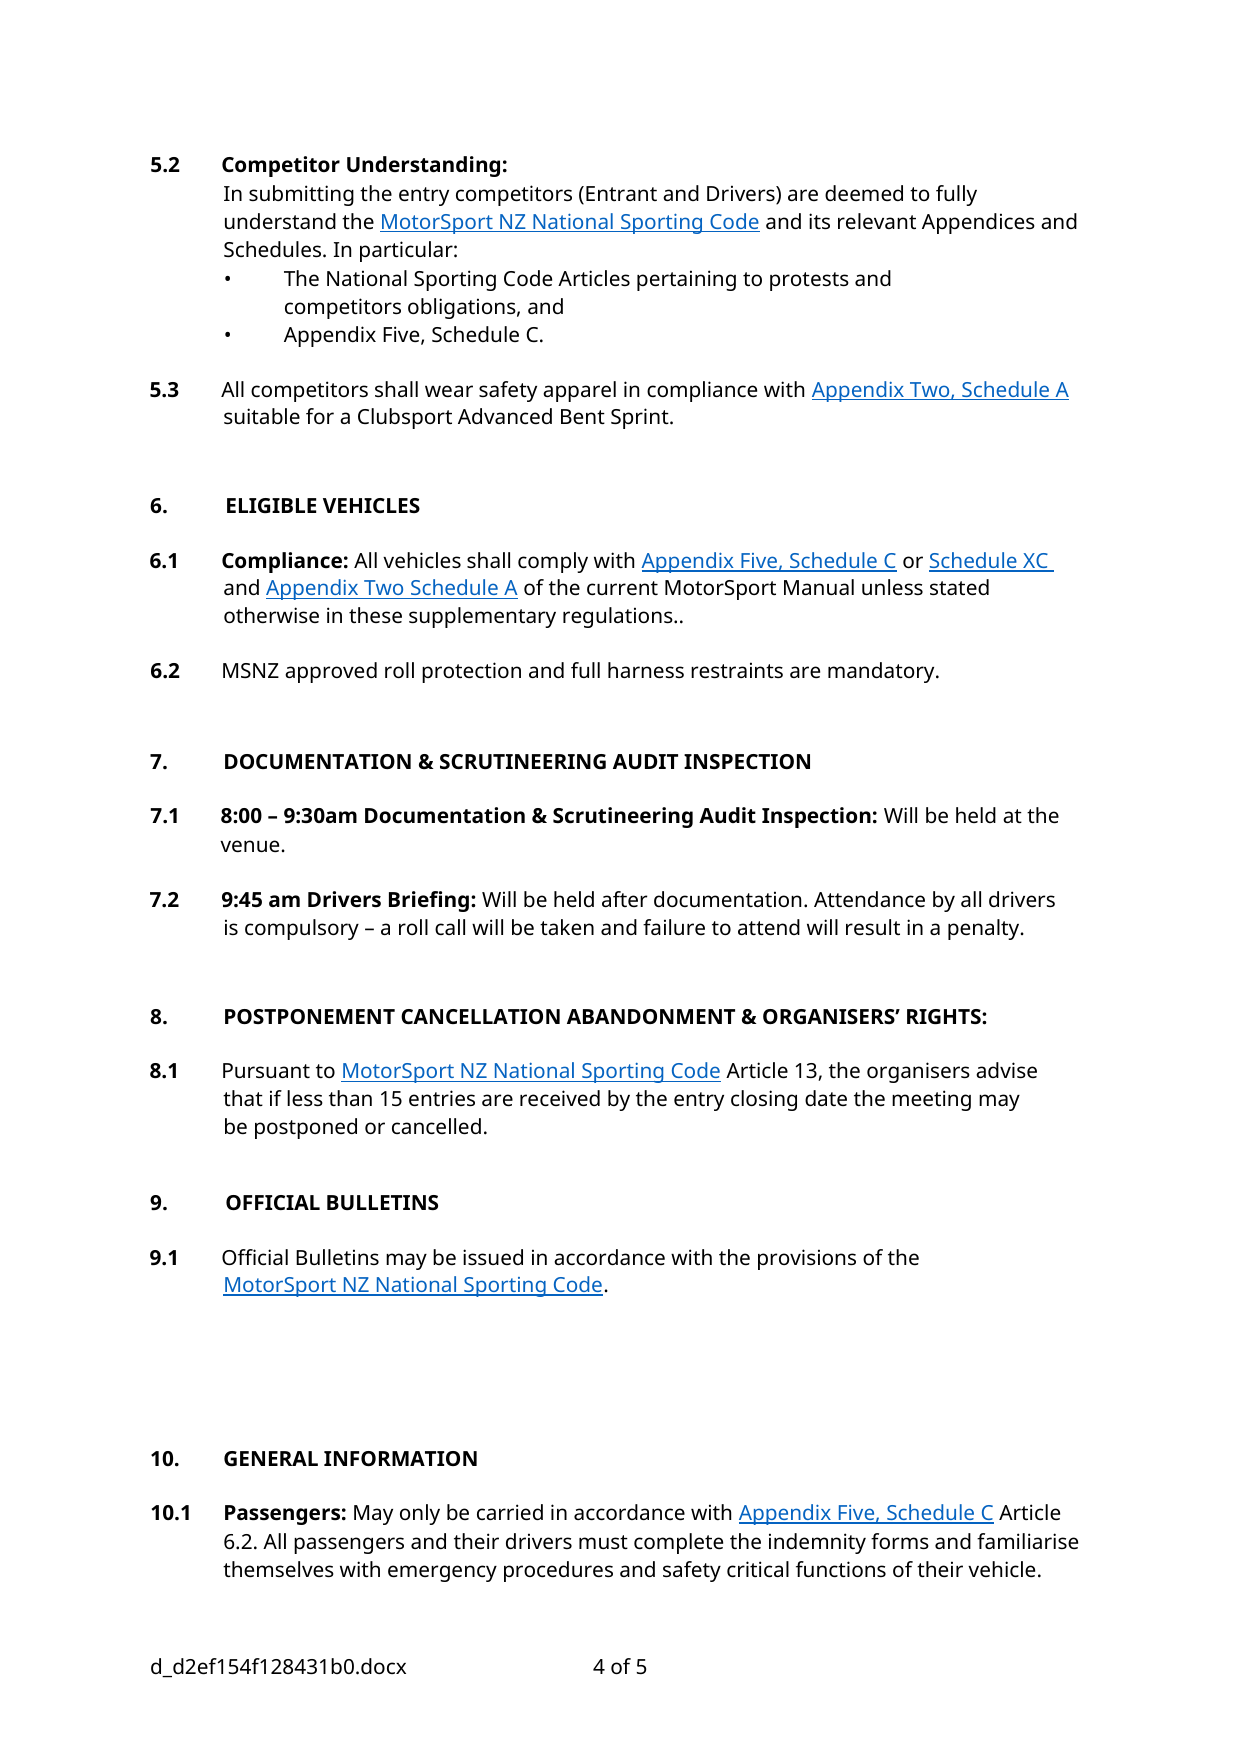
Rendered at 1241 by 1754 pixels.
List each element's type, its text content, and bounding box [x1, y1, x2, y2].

list OFFICIAL BULLETINS [150, 1188, 1090, 1217]
list POSTPONEMENT CANCELLATION ABANDONMENT & ORGANISERS’ RIGHTS: [150, 1002, 1090, 1031]
list The National Sporting Code Articles pertaining to protests and competitors obligations, and [224, 264, 1015, 320]
text 8.1 Pursuant to MotorSport NZ National Sporting Code Article 13, the organisers advise that if less than 15 entries are received by the entry closing date the meeting may be postponed or cancelled. [149, 1057, 1048, 1140]
text 5.3 All competitors shall wear safety apparel in compliance with Appendix Two, Schedule A suitable for a Clubsport Advanced Bent Sprint. [149, 375, 1071, 431]
text 7.2 9:45 am Drivers Briefing: Will be held after documentation. Attendance by all drivers is compulsory – a roll call will be taken and failure to attend will result in a penalty. [149, 886, 1067, 941]
text 6.1 Compliance: All vehicles shall comply with Appendix Five, Schedule C or Schedule XC and Appendix Two Schedule A of the current MotorSport Manual unless stated otherwise in these supplementary regulations.. [149, 546, 1059, 630]
text 10.1 Passengers: May only be carried in accordance with Appendix Five, Schedule C Article 6.2. All passengers and their drivers must complete the indemnity forms and familiarise themselves with emergency procedures and safety critical functions of their vehicle. [150, 1498, 1090, 1584]
text In submitting the entry competitors (Entrant and Drivers) are deemed to fully understand the MotorSport NZ National Sporting Code and its relevant Appendices and Schedules. In particular: [223, 179, 1090, 263]
text 7.1 8:00 – 9:30am Documentation & Scrutineering Audit Inspection: Will be held at the venue. [150, 802, 1090, 858]
text 5.2 Competitor Understanding: [150, 150, 1090, 178]
list DOCUMENTATION & SCRUTINEERING AUDIT INSPECTION [150, 747, 1090, 776]
text 9.1 Official Bulletins may be issued in accordance with the provisions of the MotorSport NZ National Sporting Code. [149, 1243, 1013, 1299]
text 6.2 MSNZ approved roll protection and full harness restraints are mandatory. [150, 656, 1090, 684]
list Appendix Five, Schedule C. [224, 320, 1090, 349]
list GENERAL INFORMATION [150, 1444, 1090, 1473]
list ELIGIBLE VEHICLES [150, 492, 1090, 520]
